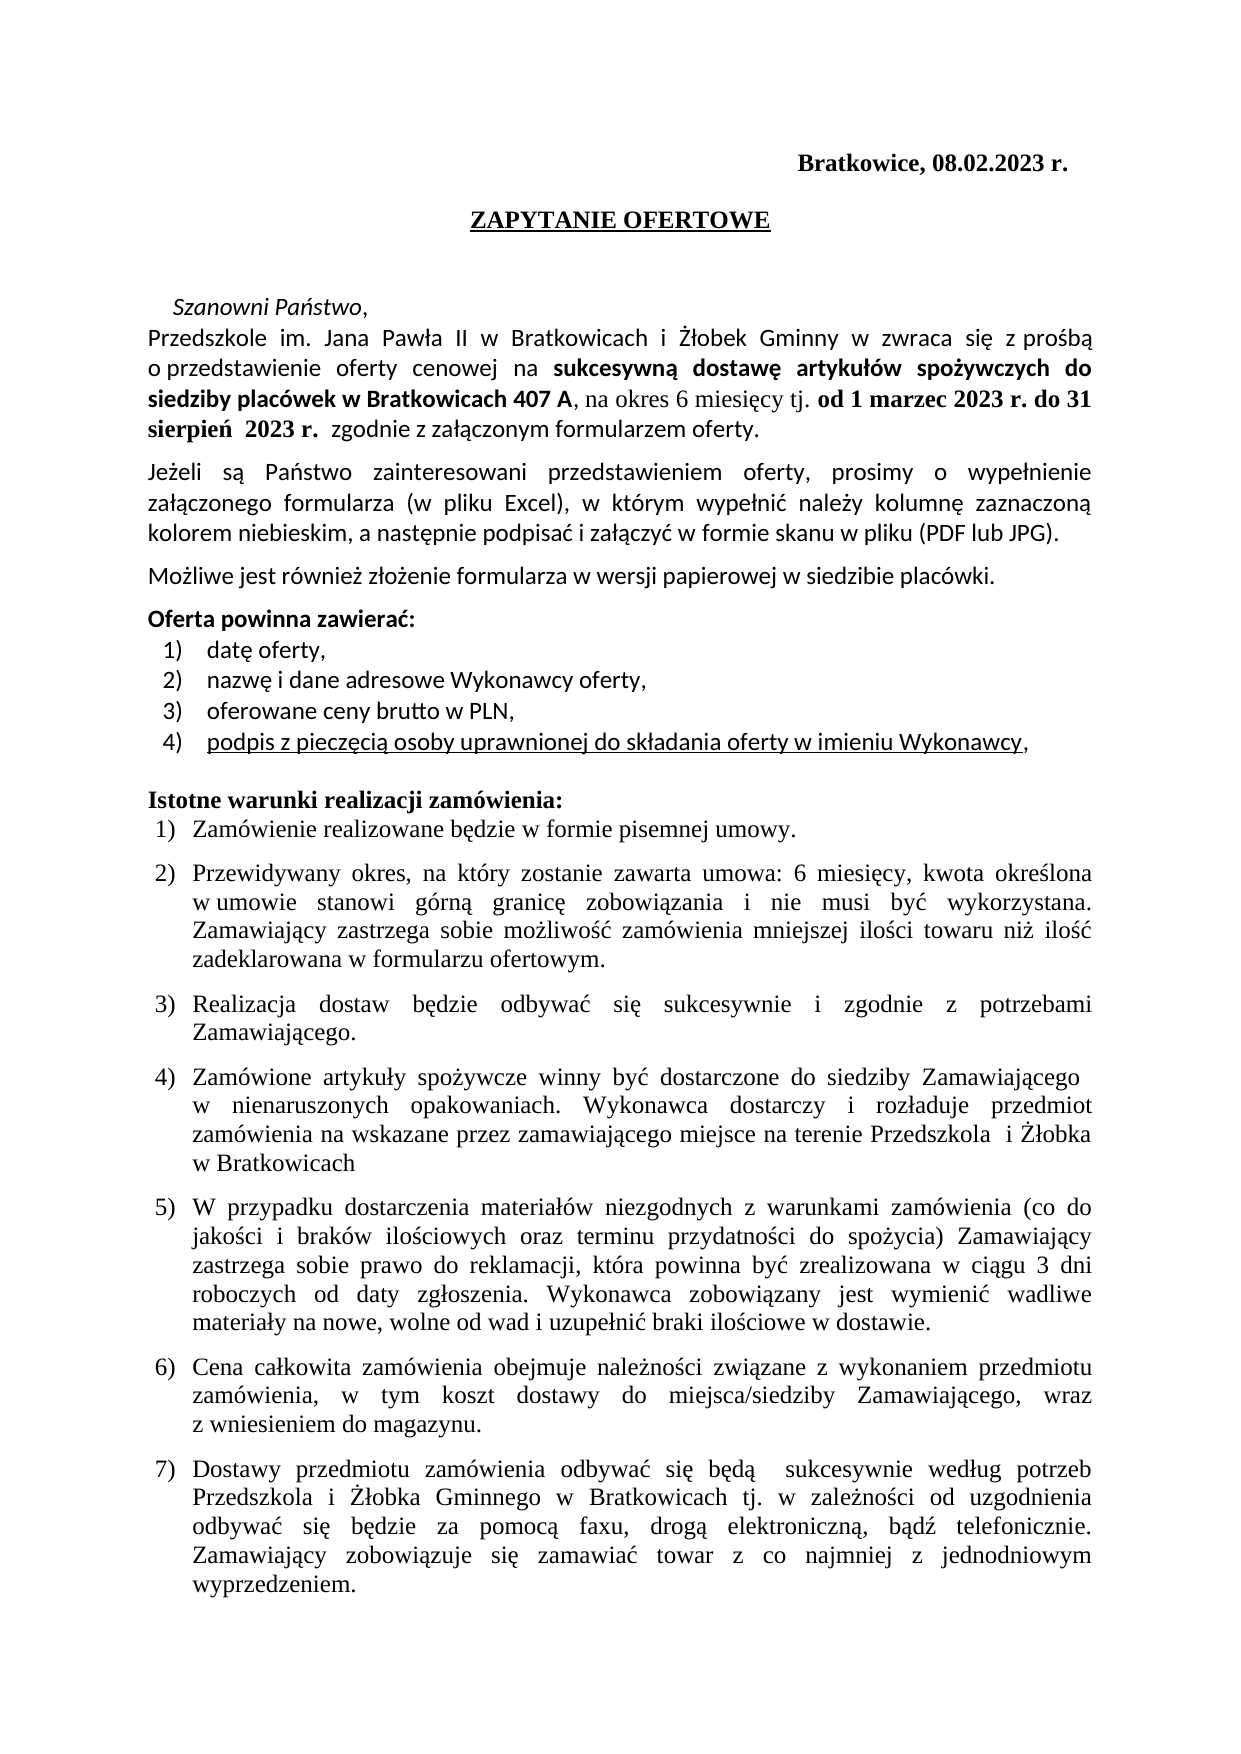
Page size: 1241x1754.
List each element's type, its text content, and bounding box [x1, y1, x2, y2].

text Jeżeli są Państwo zainteresowani przedstawieniem oferty, prosimy o wypełnienie załączonego formularza (w pliku Excel), w którym wypełnić należy kolumnę zaznaczoną kolorem niebieskim, a następnie podpisać i załączyć w formie skanu w pliku (PDF lub JPG). [148, 456, 1093, 548]
text Oferta powinna zawierać: [148, 603, 1093, 634]
list W przypadku dostarczenia materiałów niezgodnych z warunkami zamówienia (co do jakości i braków ilościowych oraz terminu przydatności do spożycia) Zamawiający zastrzega sobie prawo do reklamacji, która powinna być zrealizowana w ciągu 3 dni roboczych od daty zgłoszenia. Wykonawca zobowiązany jest wymienić wadliwe materiały na nowe, wolne od wad i uzupełnić braki ilościowe w dostawie. [154, 1192, 1093, 1336]
list Zamówione artykuły spożywcze winny być dostarczone do siedziby Zamawiającego w nienaruszonych opakowaniach. Wykonawca dostarczy i rozładuje przedmiot zamówienia na wskazane przez zamawiającego miejsce na terenie Przedszkola i Żłobka w Bratkowicach [154, 1062, 1093, 1177]
list Przewidywany okres, na który zostanie zawarta umowa: 6 miesięcy, kwota określona w umowie stanowi górną granicę zobowiązania i nie musi być wykorzystana. Zamawiający zastrzega sobie możliwość zamówienia mniejszej ilości towaru niż ilość zadeklarowana w formularzu ofertowym. [154, 858, 1093, 973]
text Istotne warunki realizacji zamówienia: [148, 785, 1093, 814]
text Przedszkole im. Jana Pawła II w Bratkowicach i Żłobek Gminny w zwraca się z prośbą o przedstawienie oferty cenowej na sukcesywną dostawę artykułów spożywczych do siedziby placówek w Bratkowicach 407 A, na okres 6 miesięcy tj. od 1 marzec 2023 r. do 31 sierpień 2023 r. zgodnie z załączonym formularzem oferty. [148, 322, 1093, 444]
text Szanowni Państwo, [148, 291, 1093, 322]
text Możliwe jest również złożenie formularza w wersji papierowej w siedzibie placówki. [148, 561, 1093, 591]
text Bratkowice, 08.02.2023 r. [148, 148, 1093, 176]
subtitle ZAPYTANIE OFERTOWE [148, 205, 1093, 234]
list oferowane ceny brutto w PLN, [162, 695, 1093, 726]
list Cena całkowita zamówienia obejmuje należności związane z wykonaniem przedmiotu zamówienia, w tym koszt dostawy do miejsca/siedziby Zamawiającego, wraz z wniesieniem do magazynu. [154, 1352, 1093, 1438]
list Zamówienie realizowane będzie w formie pisemnej umowy. [154, 814, 1093, 842]
list datę oferty, [162, 634, 1093, 664]
list podpis z pieczęcią osoby uprawnionej do składania oferty w imieniu Wykonawcy, [162, 726, 1093, 756]
list nazwę i dane adresowe Wykonawcy oferty, [162, 664, 1093, 695]
list Realizacja dostaw będzie odbywać się sukcesywnie i zgodnie z potrzebami Zamawiającego. [154, 989, 1093, 1046]
list Dostawy przedmiotu zamówienia odbywać się będą sukcesywnie według potrzeb Przedszkola i Żłobka Gminnego w Bratkowicach tj. w zależności od uzgodnienia odbywać się będzie za pomocą faxu, drogą elektroniczną, bądź telefonicznie. Zamawiający zobowiązuje się zamawiać towar z co najmniej z jednodniowym wyprzedzeniem. [154, 1454, 1093, 1597]
